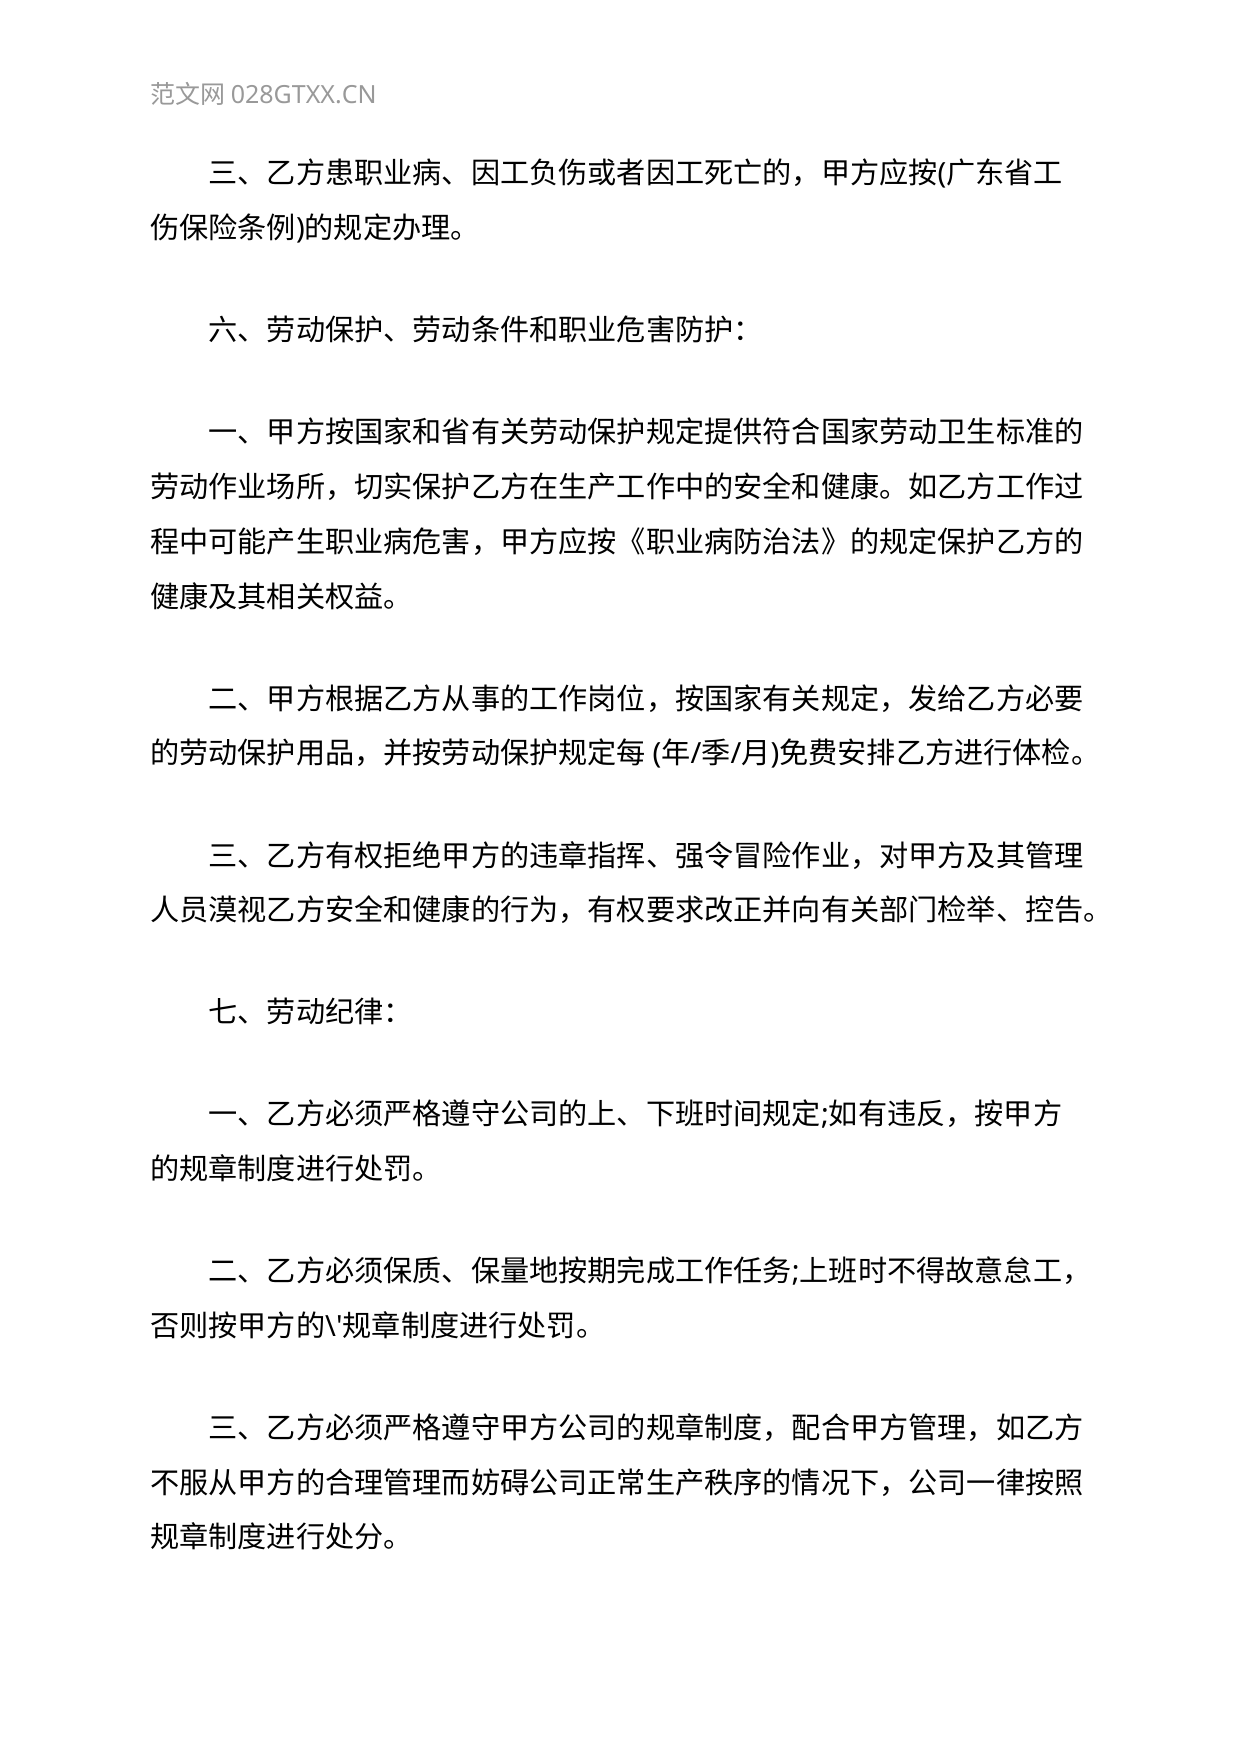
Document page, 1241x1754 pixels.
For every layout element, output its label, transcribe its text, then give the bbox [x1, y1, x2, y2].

text 二、乙方必须保质、保量地按期完成工作任务;上班时不得故意怠工，否则按甲方的\'规章制度进行处罚。 [150, 1247, 1090, 1345]
text 三、乙方患职业病、因工负伤或者因工死亡的，甲方应按(广东省工伤保险条例)的规定办理。 [150, 150, 1090, 247]
text 一、乙方必须严格遵守公司的上、下班时间规定;如有违反，按甲方的规章制度进行处罚。 [150, 1091, 1090, 1188]
text 六、劳动保护、劳动条件和职业危害防护： [150, 307, 1090, 349]
text 一、甲方按国家和省有关劳动保护规定提供符合国家劳动卫生标准的劳动作业场所，切实保护乙方在生产工作中的安全和健康。如乙方工作过程中可能产生职业病危害，甲方应按《职业病防治法》的规定保护乙方的健康及其相关权益。 [150, 409, 1090, 616]
text 三、乙方必须严格遵守甲方公司的规章制度，配合甲方管理，如乙方不服从甲方的合理管理而妨碍公司正常生产秩序的情况下，公司一律按照规章制度进行处分。 [150, 1404, 1090, 1556]
text 二、甲方根据乙方从事的工作岗位，按国家有关规定，发给乙方必要的劳动保护用品，并按劳动保护规定每 (年/季/月)免费安排乙方进行体检。 [150, 675, 1090, 772]
text 三、乙方有权拒绝甲方的违章指挥、强令冒险作业，对甲方及其管理人员漠视乙方安全和健康的行为，有权要求改正并向有关部门检举、控告。 [150, 832, 1090, 929]
text 七、劳动纪律： [150, 989, 1090, 1031]
